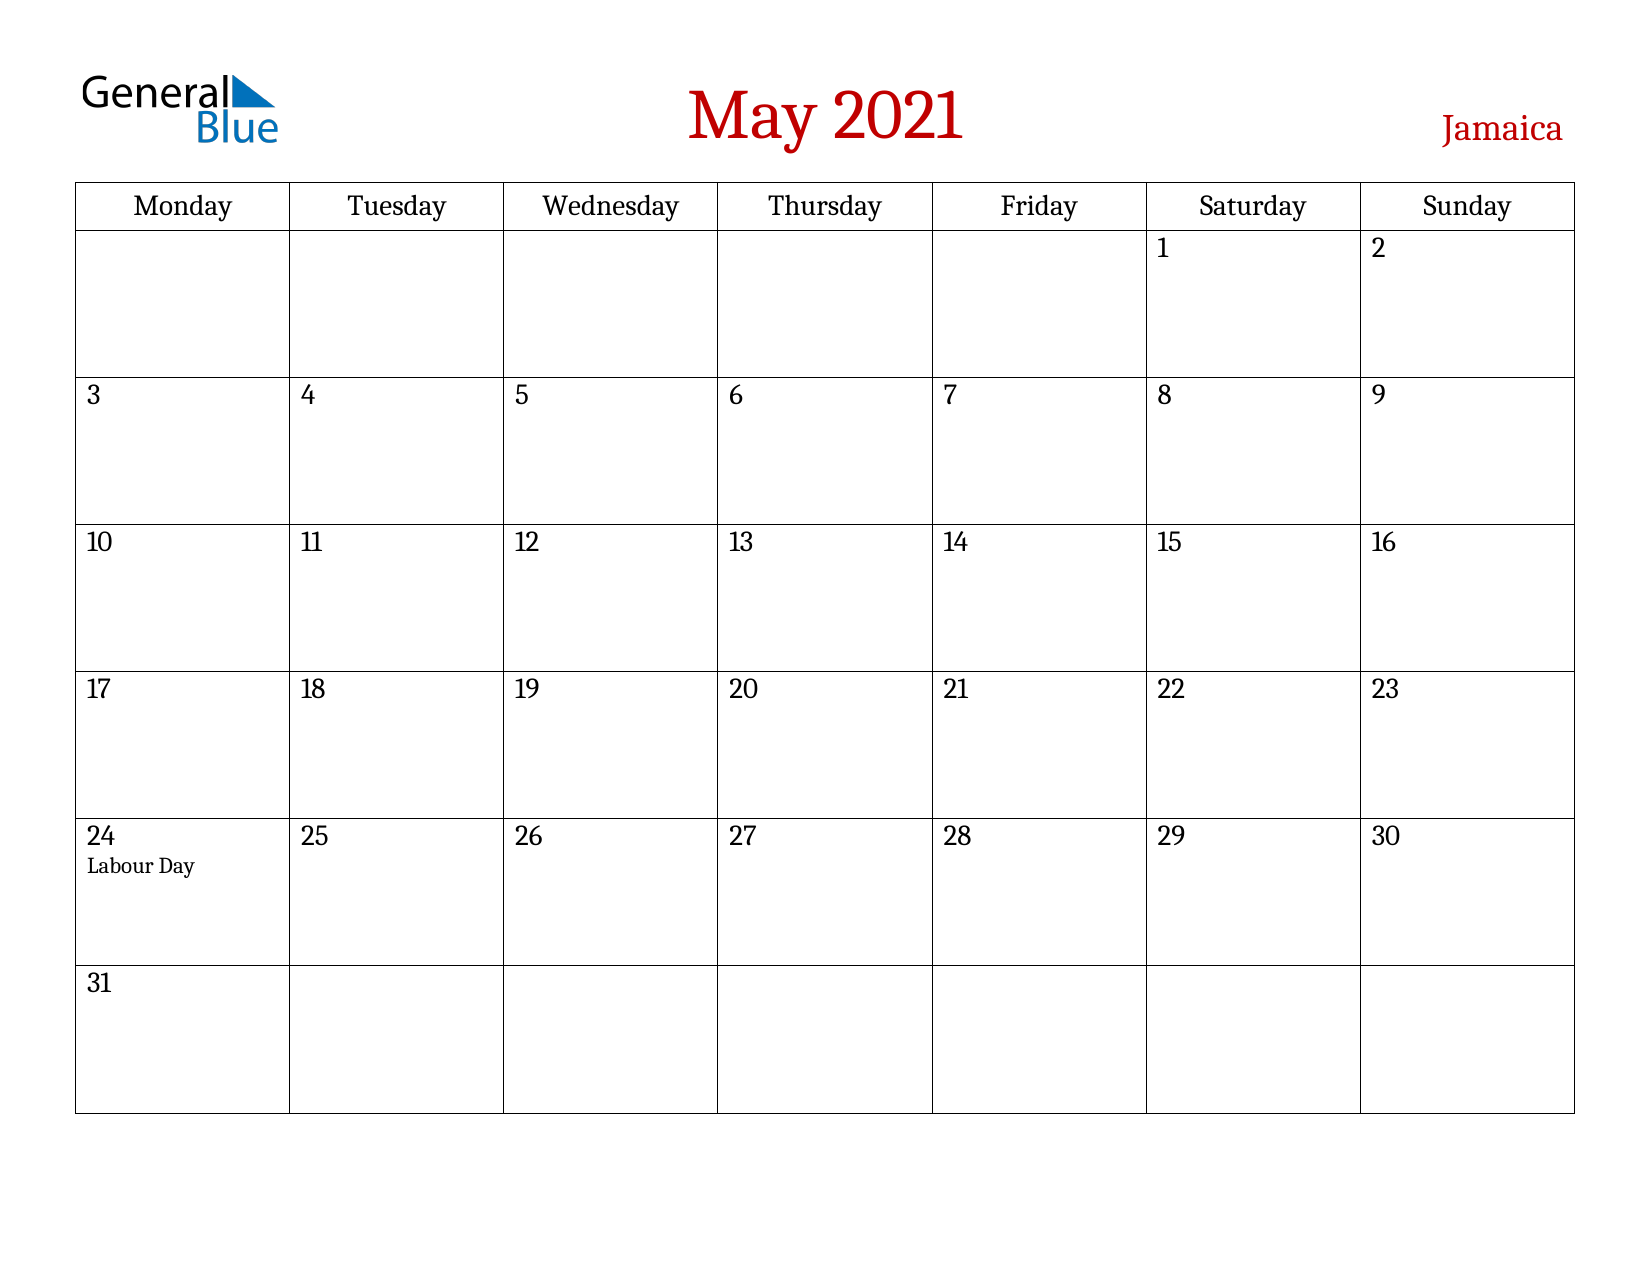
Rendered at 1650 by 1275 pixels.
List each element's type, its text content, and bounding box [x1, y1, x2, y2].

table_cell 15 [1147, 525, 1360, 559]
table_cell 13 [718, 525, 932, 559]
table_cell [933, 265, 1146, 377]
table_cell [718, 966, 932, 1000]
table_cell 17 [76, 672, 289, 706]
table_cell [504, 412, 717, 524]
table_cell 3 [76, 378, 289, 412]
table_cell Thursday [718, 183, 932, 230]
table_cell [290, 706, 503, 818]
table_cell [1361, 265, 1574, 377]
table_cell [504, 559, 717, 671]
table_cell [1361, 966, 1574, 1000]
table_cell 5 [504, 378, 717, 412]
table_cell Friday [933, 183, 1146, 230]
table_cell [504, 853, 717, 965]
table_cell [1147, 1000, 1360, 1112]
table_cell Saturday [1147, 183, 1360, 230]
table_cell 7 [933, 378, 1146, 412]
table_cell [504, 265, 717, 377]
table_cell 1 [1147, 231, 1360, 264]
table_cell 4 [290, 378, 503, 412]
table_cell [718, 1000, 932, 1112]
table_cell 8 [1147, 378, 1360, 412]
table_cell 10 [76, 525, 289, 559]
table_cell 22 [1147, 672, 1360, 706]
table_header May 2021 [504, 75, 1146, 182]
table_cell [1147, 559, 1360, 671]
table_cell [290, 231, 503, 264]
table_cell [718, 853, 932, 965]
table_cell [1361, 1000, 1574, 1112]
table_cell Sunday [1361, 183, 1574, 230]
table_header Jamaica [1146, 75, 1574, 182]
table_cell [933, 559, 1146, 671]
table_cell [290, 265, 503, 377]
table_cell [76, 412, 289, 524]
table_cell [933, 231, 1146, 264]
table_cell [76, 706, 289, 818]
table_cell 11 [290, 525, 503, 559]
table_cell 23 [1361, 672, 1574, 706]
table_cell [504, 1000, 717, 1112]
table_cell 2 [1361, 231, 1574, 264]
table_cell [933, 412, 1146, 524]
table_cell 14 [933, 525, 1146, 559]
table_cell [76, 559, 289, 671]
table_cell [290, 412, 503, 524]
table_cell 30 [1361, 819, 1574, 853]
table_cell [76, 1000, 289, 1112]
table_cell [76, 231, 289, 264]
table_cell [290, 559, 503, 671]
table_cell [504, 231, 717, 264]
table_cell 26 [504, 819, 717, 853]
table_cell 12 [504, 525, 717, 559]
table_cell [718, 231, 932, 264]
table_cell [718, 412, 932, 524]
table_cell 29 [1147, 819, 1360, 853]
table_cell [290, 853, 503, 965]
table_cell [1147, 265, 1360, 377]
table_cell 24 [76, 819, 289, 853]
table_cell [1361, 853, 1574, 965]
table_cell Tuesday [290, 183, 503, 230]
table_cell 18 [290, 672, 503, 706]
table_cell [76, 265, 289, 377]
table_cell [1361, 706, 1574, 818]
table_cell 19 [504, 672, 717, 706]
table_header [76, 75, 503, 182]
table_cell 9 [1361, 378, 1574, 412]
table_cell 25 [290, 819, 503, 853]
table_cell 21 [933, 672, 1146, 706]
table_cell [1147, 853, 1360, 965]
table_cell 27 [718, 819, 932, 853]
table_cell [1147, 706, 1360, 818]
table_cell [718, 559, 932, 671]
table_cell Labour Day [76, 853, 289, 965]
picture [82, 75, 278, 143]
table_cell 6 [718, 378, 932, 412]
table_cell [504, 966, 717, 1000]
table_cell [1361, 559, 1574, 671]
table_cell [504, 706, 717, 818]
table_cell [1147, 966, 1360, 1000]
table_cell [290, 966, 503, 1000]
table_cell [1147, 412, 1360, 524]
table_cell Wednesday [504, 183, 717, 230]
table_cell [933, 706, 1146, 818]
table_cell [1361, 412, 1574, 524]
table_cell [290, 1000, 503, 1112]
table_cell Monday [76, 183, 289, 230]
table_cell 28 [933, 819, 1146, 853]
table_cell 16 [1361, 525, 1574, 559]
table_cell [933, 966, 1146, 1000]
table_cell [718, 706, 932, 818]
table_cell 31 [76, 966, 289, 1000]
table_cell 20 [718, 672, 932, 706]
table_cell [933, 853, 1146, 965]
table_cell [718, 265, 932, 377]
table_cell [933, 1000, 1146, 1112]
